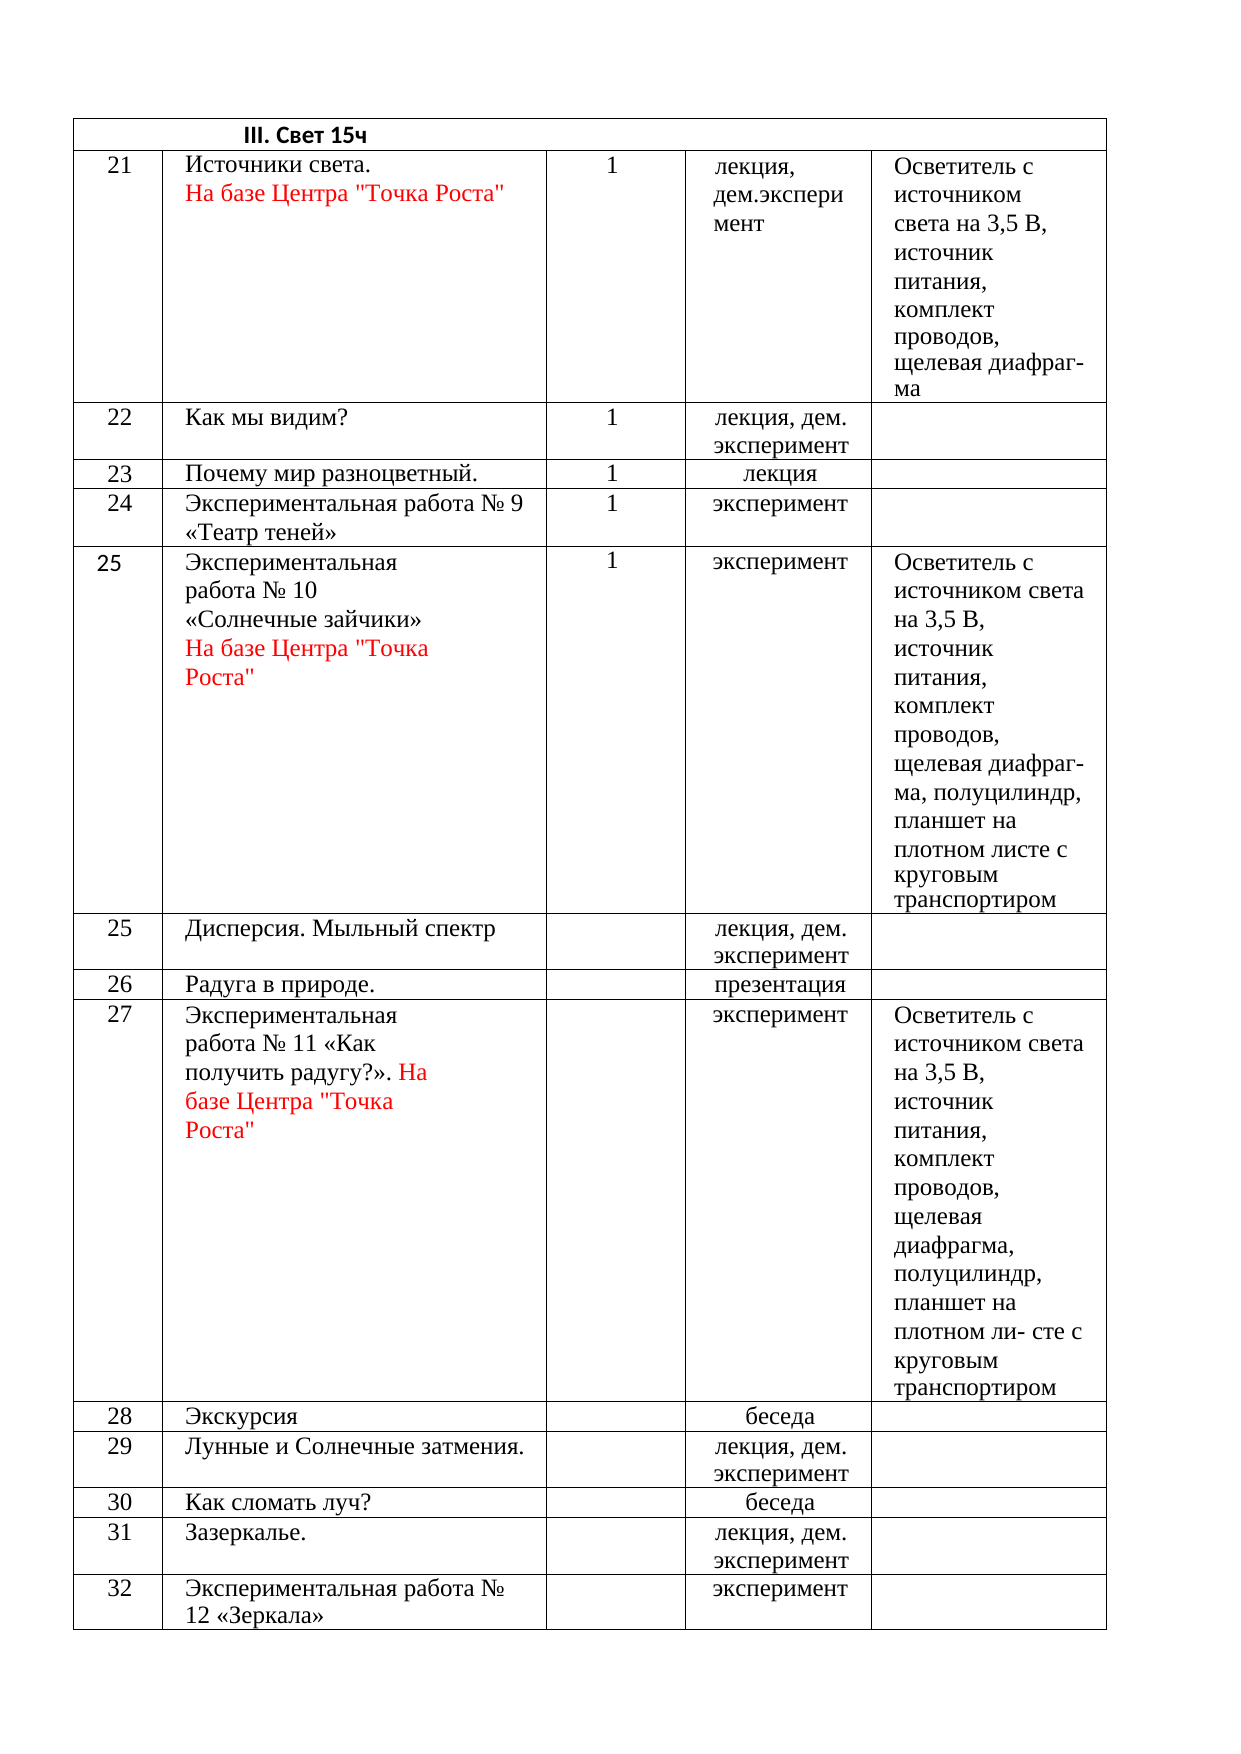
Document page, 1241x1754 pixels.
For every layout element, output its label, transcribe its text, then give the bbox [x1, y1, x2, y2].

table_cell беседа [686, 1488, 871, 1517]
table_cell [872, 914, 1106, 969]
table_cell 1 [547, 489, 685, 546]
table_cell лекция [686, 460, 871, 488]
table_cell Как сломать луч? [163, 1488, 546, 1517]
table_cell беседа [686, 1402, 871, 1431]
table_cell [547, 1432, 685, 1487]
table_cell [872, 1402, 1106, 1431]
table_cell Как мы видим? [163, 403, 546, 458]
table_cell 1 [547, 460, 685, 488]
table_cell лекция, дем. эксперимент [686, 1518, 871, 1574]
table_cell [872, 1575, 1106, 1629]
table_cell [872, 1518, 1106, 1574]
table_cell III. Свет 15ч [74, 119, 1106, 150]
table_cell Экспериментальная работа № 10 «Солнечные зайчики» На базе Центра "Точка Роста" [163, 547, 546, 913]
table_cell [872, 489, 1106, 546]
table_cell Осветитель с источником света на 3,5 В, источник питания, комплект проводов, щелевая диафрагма, полуцилиндр, планшет на плотном ли- сте с круговым транспортиром [872, 1000, 1106, 1401]
table_cell Источники света. На базе Центра "Точка Роста" [163, 151, 546, 402]
table_cell 21 [74, 151, 162, 402]
table_cell 27 [74, 1000, 162, 1401]
table_cell [872, 970, 1106, 999]
table_cell эксперимент [686, 547, 871, 913]
table_cell [872, 1488, 1106, 1517]
table_cell эксперимент [686, 1000, 871, 1401]
table_cell 30 [74, 1488, 162, 1517]
table_cell 25 [74, 914, 162, 969]
table_cell эксперимент [686, 1575, 871, 1629]
table_cell 25 [74, 547, 162, 913]
table_cell [872, 403, 1106, 458]
table_cell Экспериментальная работа № 9 «Театр теней» [163, 489, 546, 546]
table_cell Почему мир разноцветный. [163, 460, 546, 488]
table_cell 1 [547, 151, 685, 402]
table_cell 32 [74, 1575, 162, 1629]
table_cell [547, 1575, 685, 1629]
table_cell Радуга в природе. [163, 970, 546, 999]
table_cell лекция, дем.эксперимент [686, 151, 871, 402]
table_cell Экскурсия [163, 1402, 546, 1431]
table_cell 31 [74, 1518, 162, 1574]
table_cell лекция, дем. эксперимент [686, 1432, 871, 1487]
table_cell Осветитель с источником света на 3,5 В, источник питания, комплект проводов, щелевая диафраг- ма, полуцилиндр, планшет на плотном листе с круговым транспортиром [872, 547, 1106, 913]
table_cell 22 [74, 403, 162, 458]
table_cell 29 [74, 1432, 162, 1487]
table_cell лекция, дем. эксперимент [686, 403, 871, 458]
table_cell Осветитель с источником света на 3,5 В, источник питания, комплект проводов, щелевая диафраг- ма [872, 151, 1106, 402]
table_cell [547, 970, 685, 999]
table_cell Дисперсия. Мыльный спектр [163, 914, 546, 969]
table_cell Лунные и Солнечные затмения. [163, 1432, 546, 1487]
table_cell 1 [547, 547, 685, 913]
table_cell [547, 1000, 685, 1401]
table_cell [872, 1432, 1106, 1487]
table_cell лекция, дем. эксперимент [686, 914, 871, 969]
table_cell 1 [547, 403, 685, 458]
table_cell [547, 1488, 685, 1517]
table_cell Зазеркалье. [163, 1518, 546, 1574]
table_cell [872, 460, 1106, 488]
table_cell 28 [74, 1402, 162, 1431]
table_cell [547, 1402, 685, 1431]
table_cell презентация [686, 970, 871, 999]
table_cell 24 [74, 489, 162, 546]
table_cell эксперимент [686, 489, 871, 546]
table_cell 26 [74, 970, 162, 999]
table_cell [547, 914, 685, 969]
table_cell 23 [74, 460, 162, 488]
table_cell Экспериментальная работа № 12 «Зеркала» [163, 1575, 546, 1629]
table_cell [547, 1518, 685, 1574]
table_cell Экспериментальная работа № 11 «Как получить радугу?». На базе Центра "Точка Роста" [163, 1000, 546, 1401]
